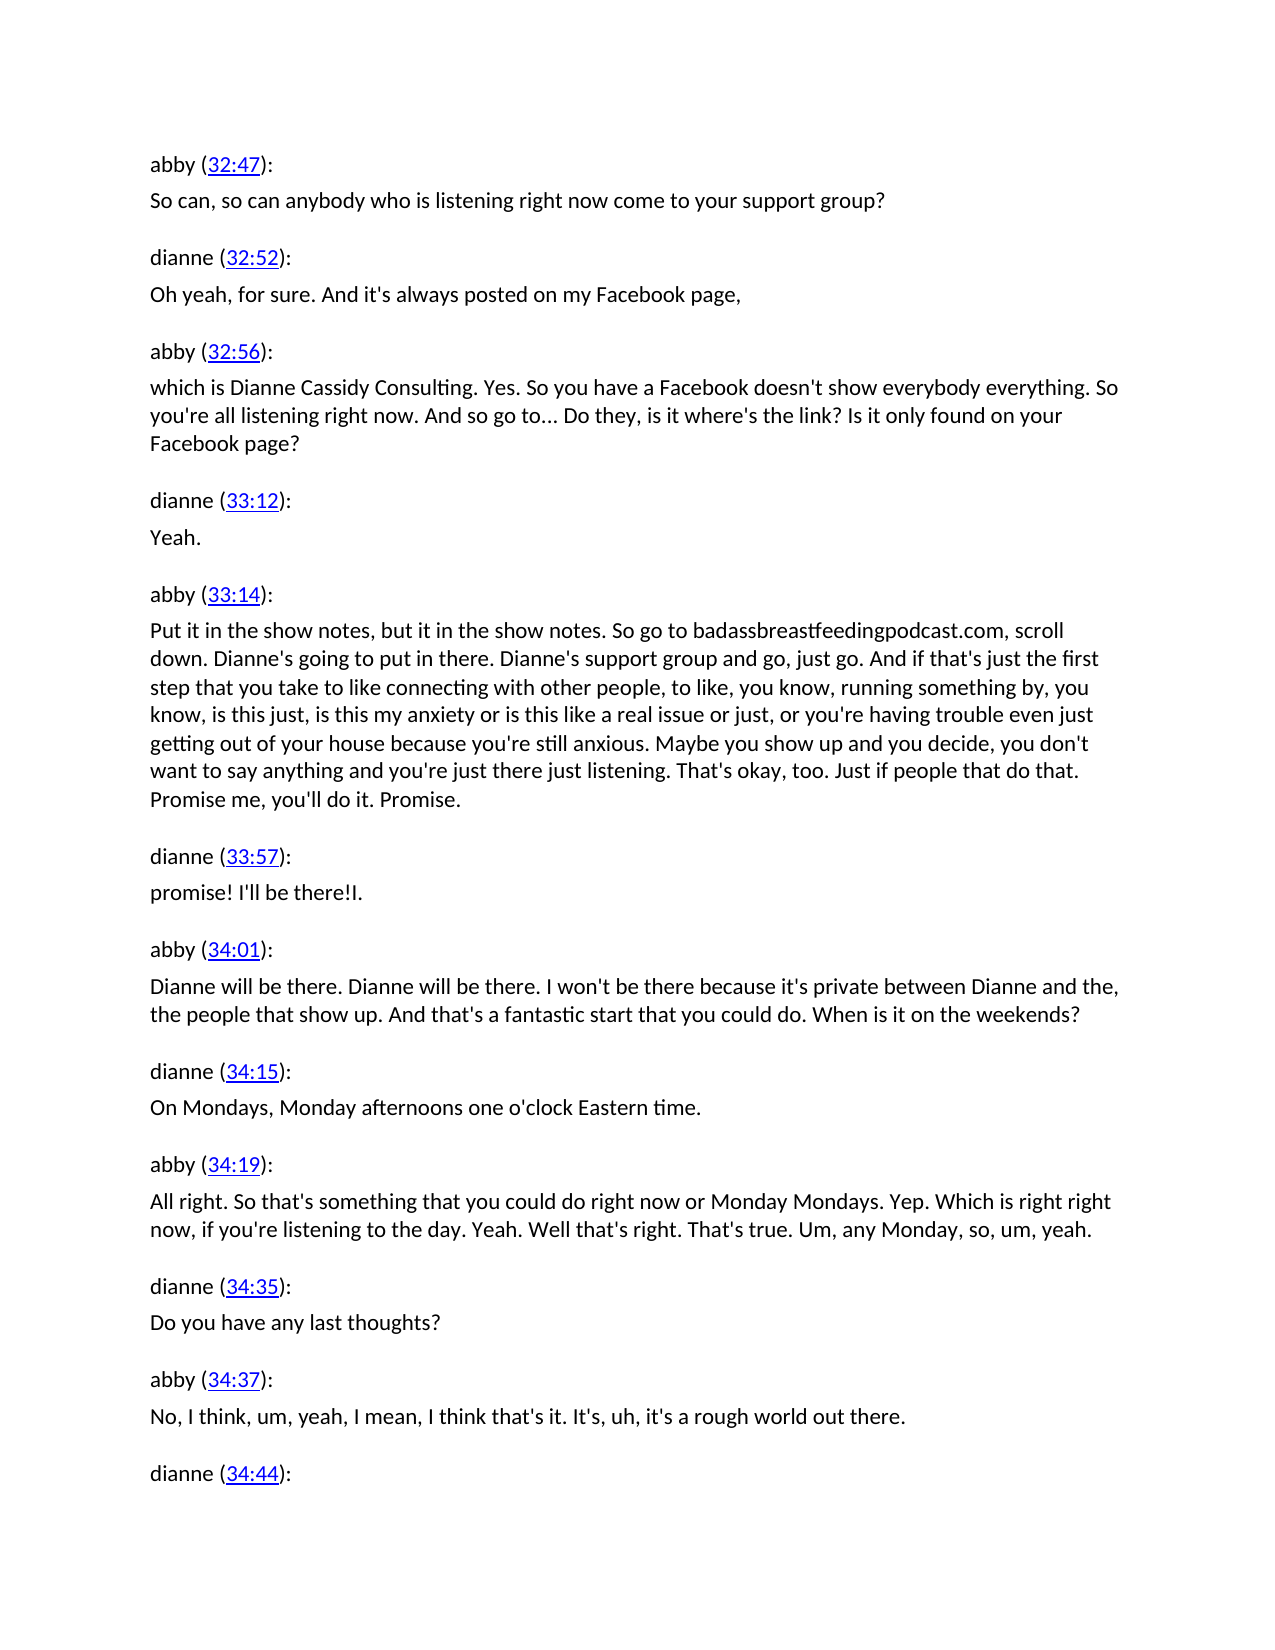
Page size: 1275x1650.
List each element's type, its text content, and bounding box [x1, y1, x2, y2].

text abby (34:01): [150, 935, 1125, 963]
text Dianne will be there. Dianne will be there. I won't be there because it's private between Dianne and the, the people that show up. And that's a fantastic start that you could do. When is it on the weekends? [150, 972, 1125, 1028]
text promise! I'll be there!I. [150, 878, 1125, 906]
text dianne (34:35): [150, 1272, 1125, 1300]
text abby (32:56): [150, 337, 1125, 365]
text Put it in the show notes, but it in the show notes. So go to badassbreastfeedingpodcast.com, scroll down. Dianne's going to put in there. Dianne's support group and go, just go. And if that's just the first step that you take to like connecting with other people, to like, you know, running something by, you know, is this just, is this my anxiety or is this like a real issue or just, or you're having trouble even just getting out of your house because you're still anxious. Maybe you show up and you decide, you don't want to say anything and you're just there just listening. That's okay, too. Just if people that do that. Promise me, you'll do it. Promise. [150, 617, 1125, 813]
text dianne (32:52): [150, 243, 1125, 272]
text dianne (33:12): [150, 487, 1125, 515]
text abby (33:14): [150, 580, 1125, 608]
text On Mondays, Monday afternoons one o'clock Eastern time. [150, 1093, 1125, 1121]
text Oh yeah, for sure. And it's always posted on my Facebook page, [150, 280, 1125, 308]
text dianne (34:44): [150, 1459, 1125, 1487]
text Yeah. [150, 523, 1125, 551]
text dianne (34:15): [150, 1057, 1125, 1085]
text All right. So that's something that you could do right now or Monday Mondays. Yep. Which is right right now, if you're listening to the day. Yeah. Well that's right. That's true. Um, any Monday, so, um, yeah. [150, 1187, 1125, 1243]
text abby (34:19): [150, 1151, 1125, 1178]
text Do you have any last thoughts? [150, 1308, 1125, 1336]
text So can, so can anybody who is listening right now come to your support group? [150, 186, 1125, 214]
text abby (34:37): [150, 1366, 1125, 1394]
text which is Dianne Cassidy Consulting. Yes. So you have a Facebook doesn't show everybody everything. So you're all listening right now. And so go to... Do they, is it where's the link? Is it only found on your Facebook page? [150, 373, 1125, 457]
text abby (32:47): [150, 150, 1125, 178]
text No, I think, um, yeah, I mean, I think that's it. It's, uh, it's a rough world out there. [150, 1402, 1125, 1430]
text dianne (33:57): [150, 842, 1125, 870]
